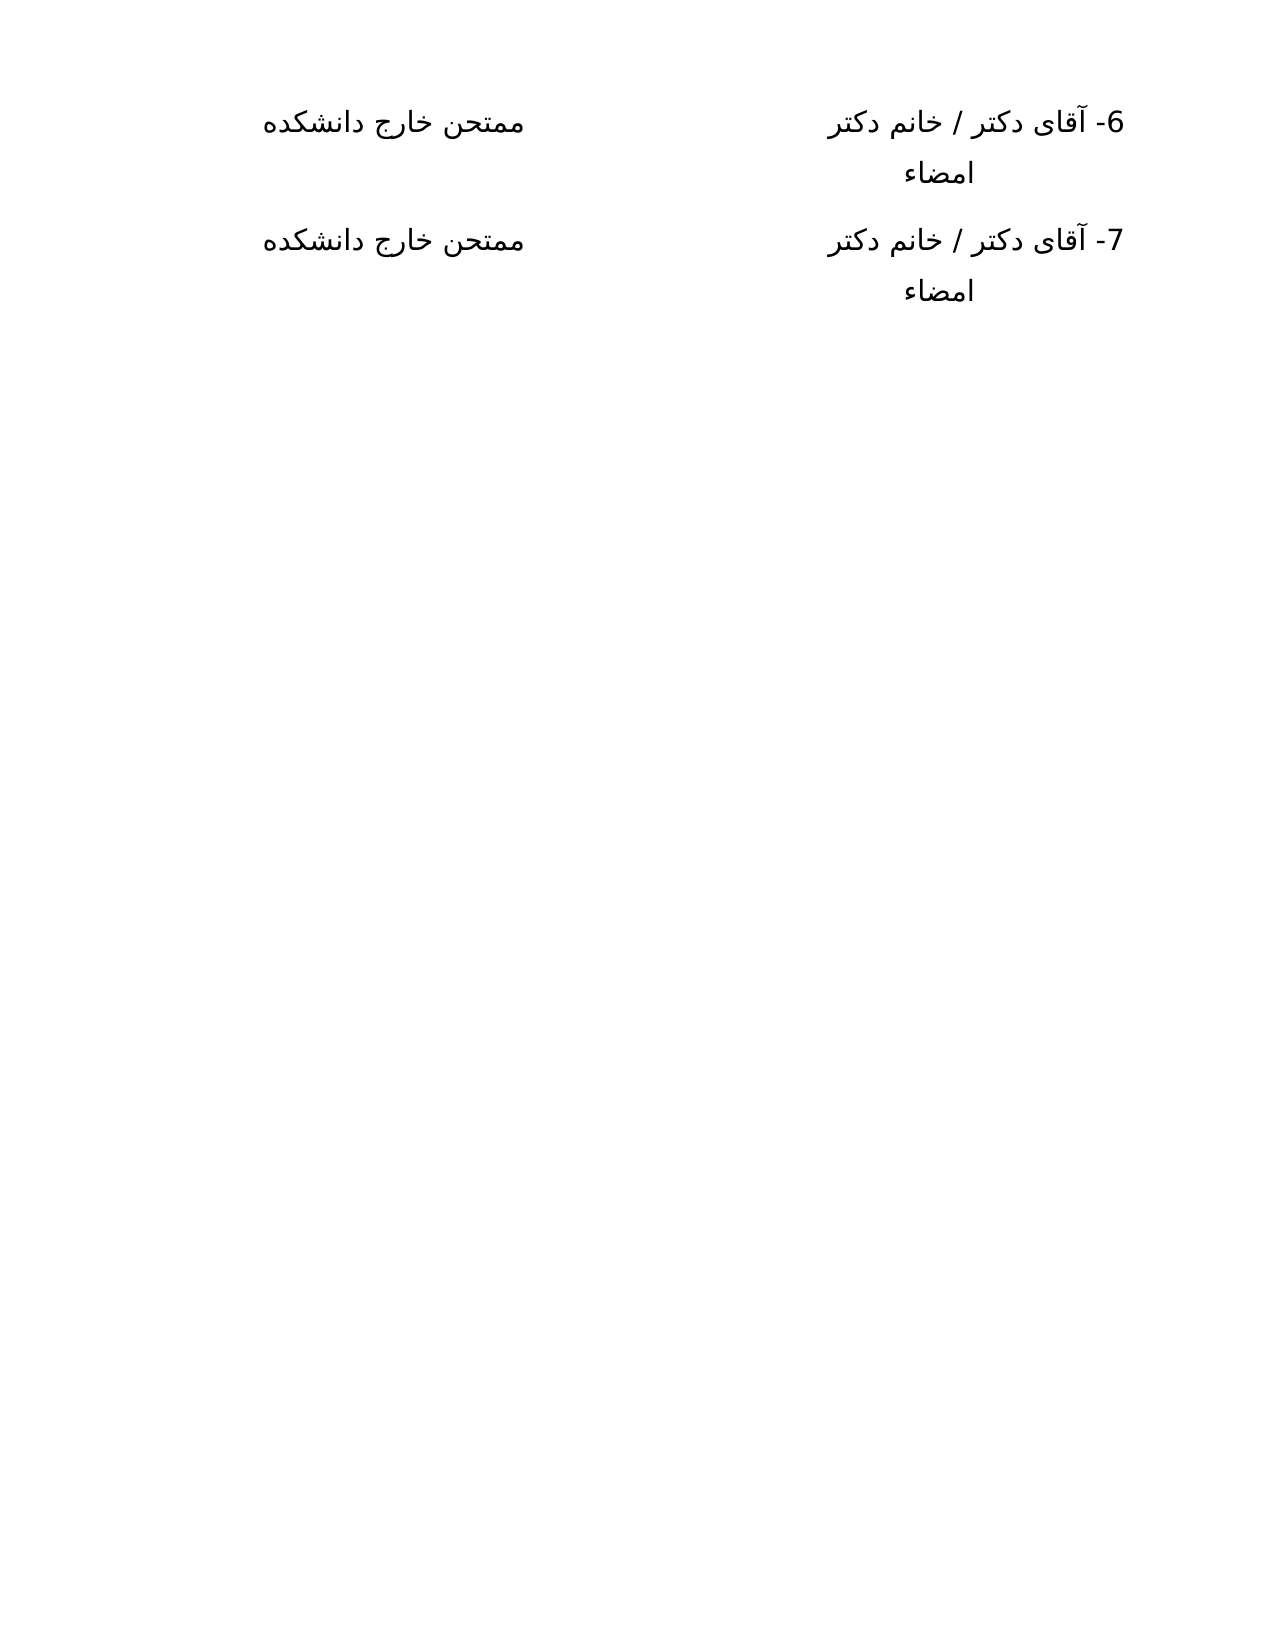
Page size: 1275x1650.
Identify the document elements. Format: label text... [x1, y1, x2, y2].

text 6- آقای دکتر / خانم دکتر ممتحن خارج دانشکده امضاء [150, 105, 1125, 190]
text 7- آقای دکتر / خانم دکتر ممتحن خارج دانشکده امضاء [150, 223, 1125, 308]
